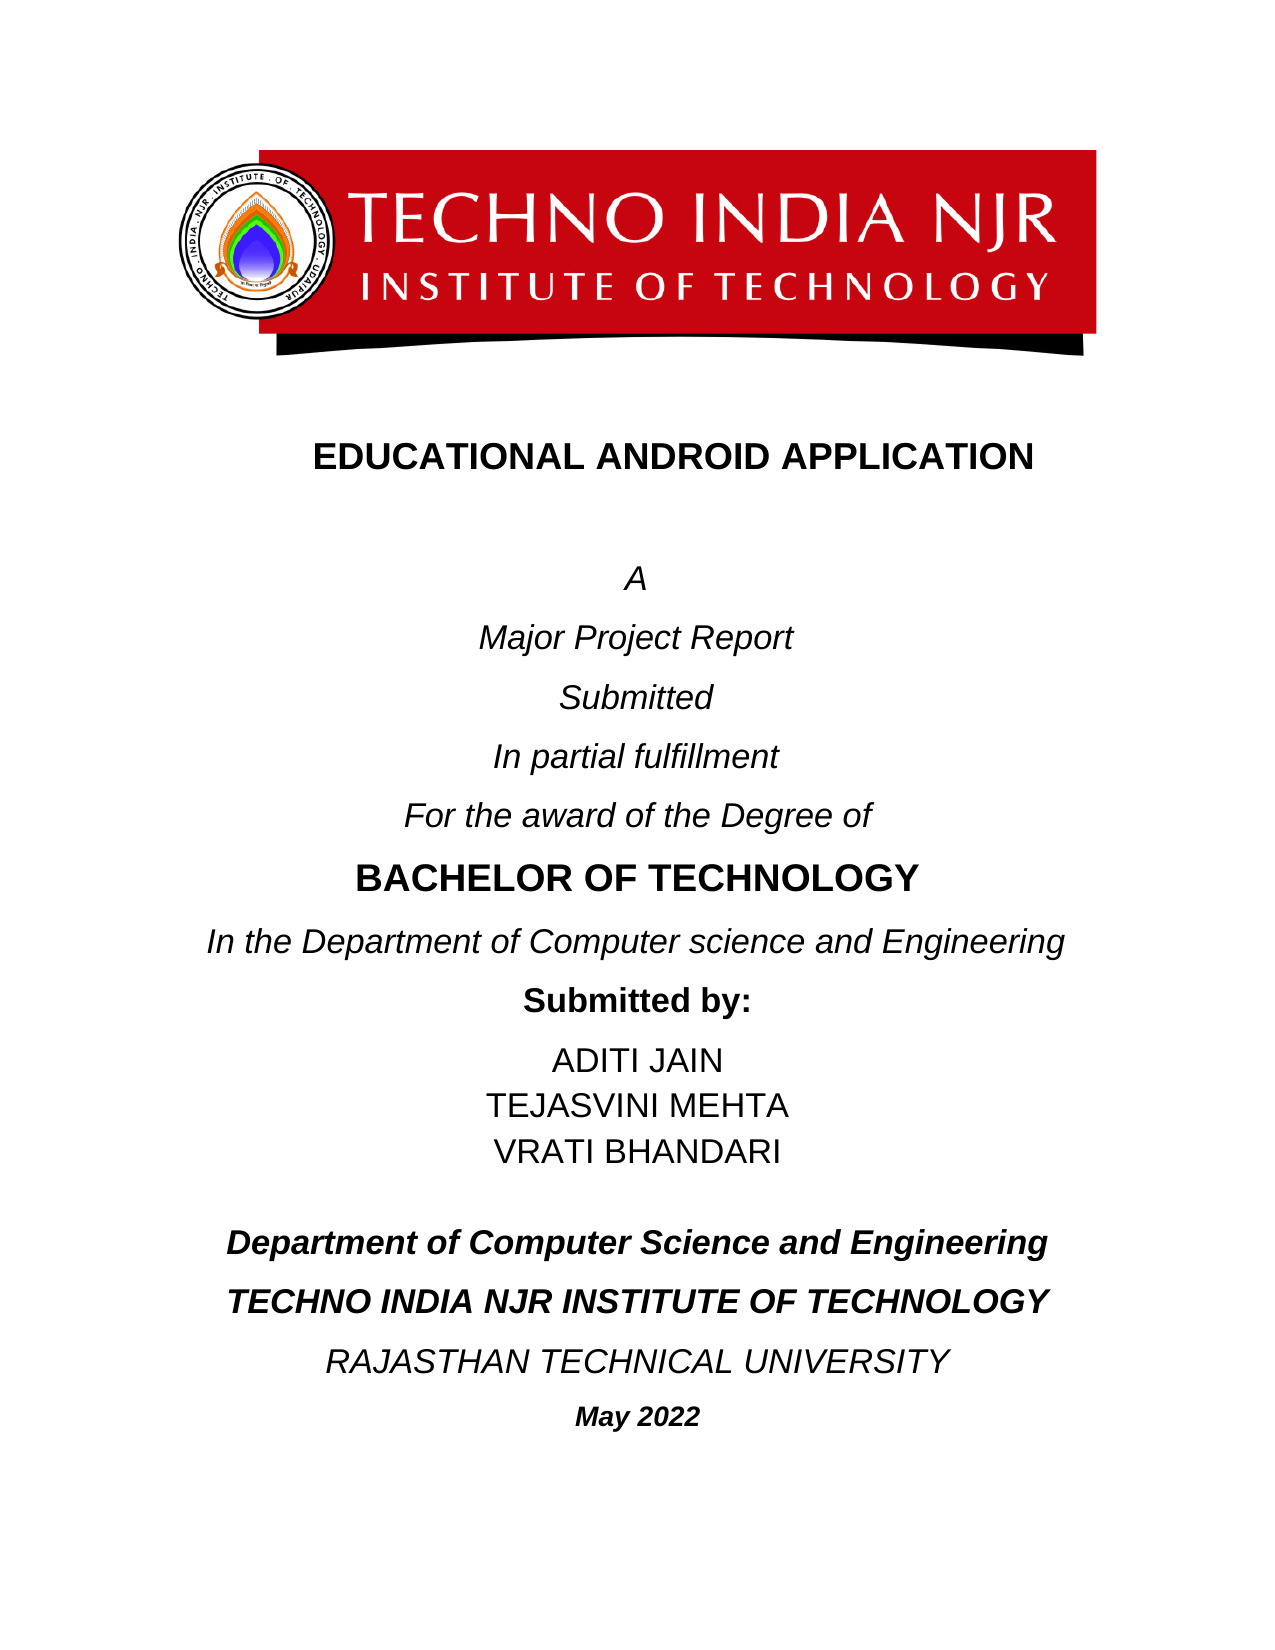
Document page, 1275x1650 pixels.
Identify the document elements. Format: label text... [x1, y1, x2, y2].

text BACHELOR OF TECHNOLOGY [150, 855, 1125, 899]
text A [150, 558, 1125, 598]
text In the Department of Computer science and Engineering [150, 921, 1125, 961]
text TEJASVINI MEHTA [150, 1086, 1125, 1125]
text VRATI BHANDARI [150, 1131, 1125, 1171]
text EDUCATIONAL ANDROID APPLICATION [150, 434, 1125, 477]
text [150, 1281, 1125, 1321]
text Submitted by: [150, 981, 1125, 1020]
text Submitted [150, 677, 1125, 716]
text In partial fulfillment [150, 736, 1125, 776]
picture [178, 150, 1097, 356]
text ADITI JAIN [150, 1040, 1125, 1079]
text RAJASTHAN TECHNICAL UNIVERSITY [150, 1341, 1125, 1380]
text Major Project Report [150, 617, 1125, 657]
text May 2022 [150, 1400, 1125, 1433]
text For the award of the Degree of [150, 796, 1125, 835]
text Department of Computer Science and Engineering [150, 1222, 1125, 1262]
